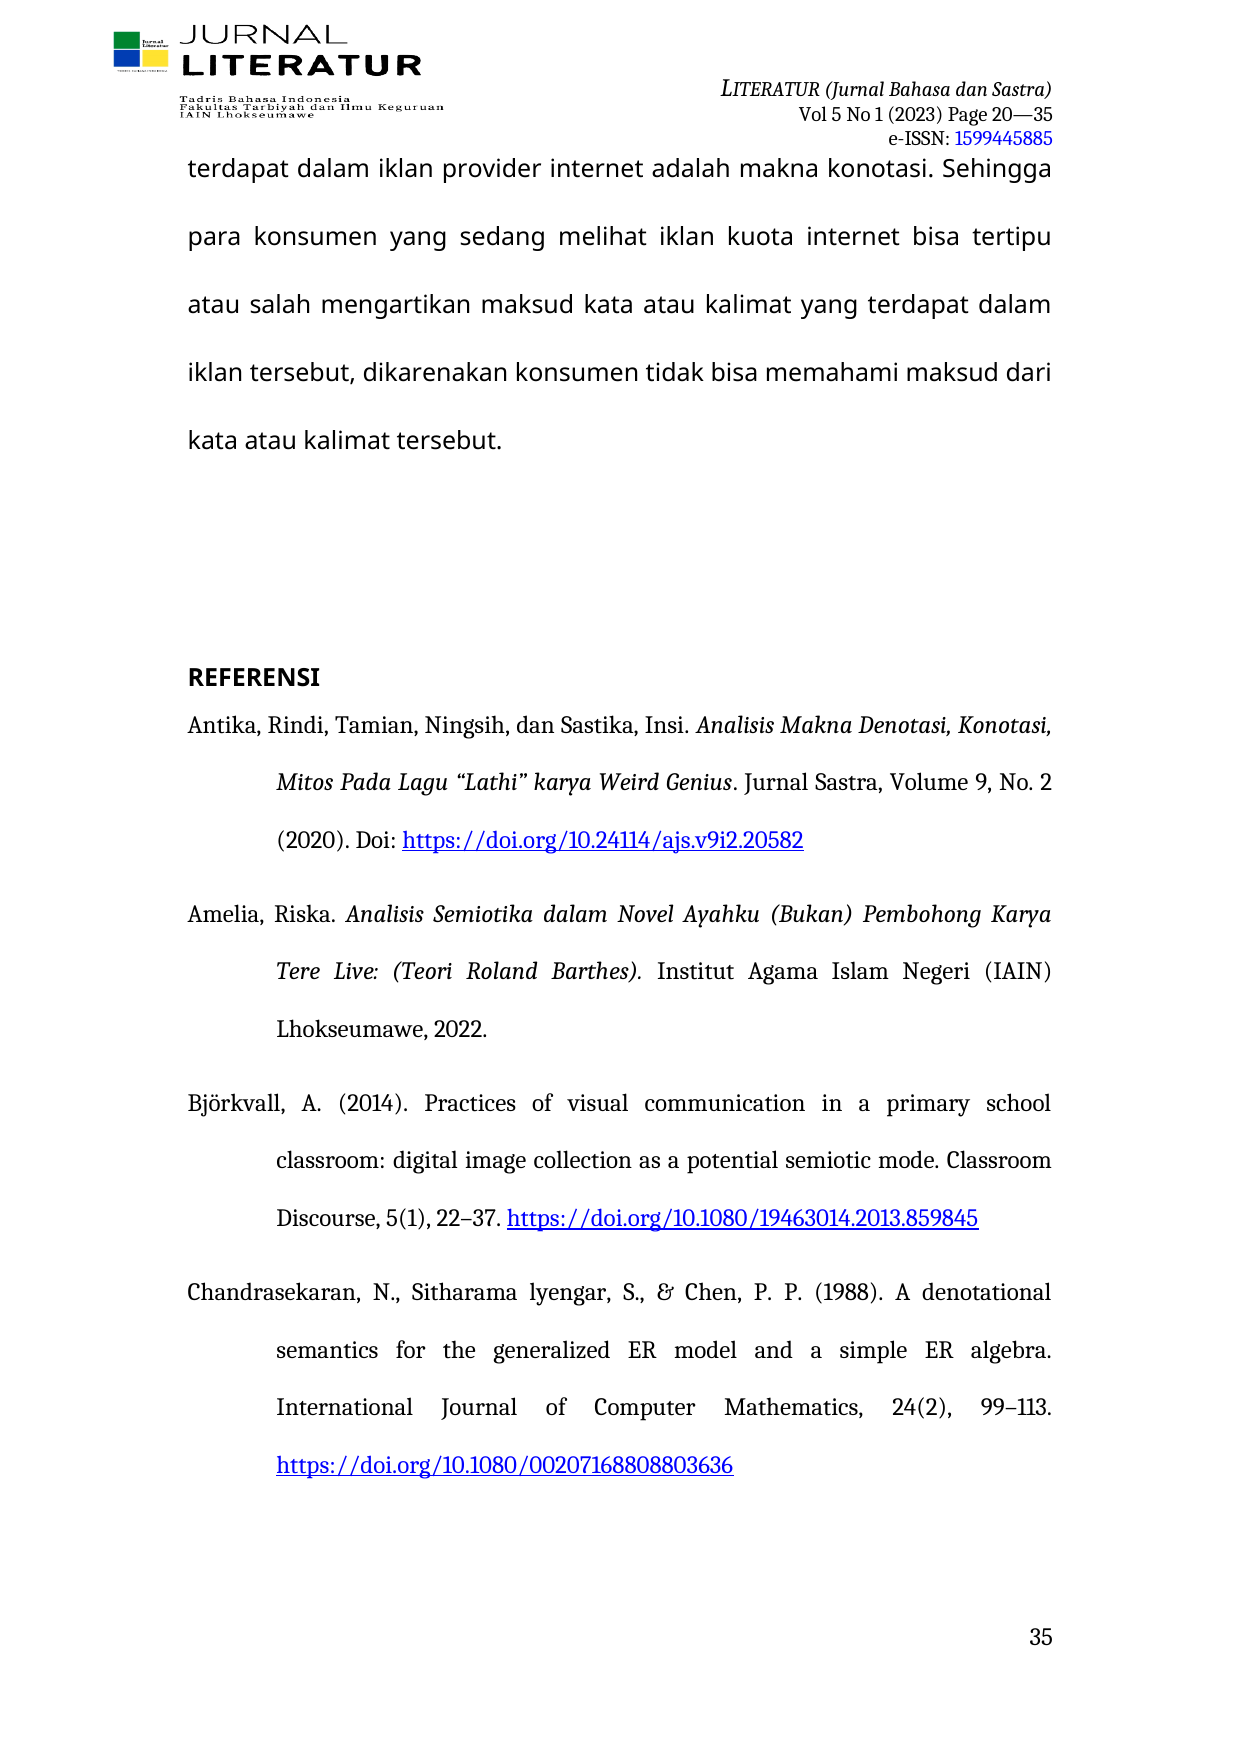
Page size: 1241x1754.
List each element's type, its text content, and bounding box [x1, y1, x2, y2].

text Björkvall, A. (2014). Practices of visual communication in a primary school classroom: digital image collection as a potential semiotic mode. Classroom Discourse, 5(1), 22–37. https://doi.org/10.1080/19463014.2013.859845 [187, 1089, 1053, 1233]
text Antika, Rindi, Tamian, Ningsih, dan Sastika, Insi. Analisis Makna Denotasi, Konotasi, Mitos Pada Lagu “Lathi” karya Weird Genius. Jurnal Sastra, Volume 9, No. 2 (2020). Doi: https://doi.org/10.24114/ajs.v9i2.20582 [187, 711, 1053, 854]
text REFERENSI [187, 660, 1053, 694]
text Amelia, Riska. Analisis Semiotika dalam Novel Ayahku (Bukan) Pembohong Karya Tere Live: (Teori Roland Barthes). Institut Agama Islam Negeri (IAIN) Lhokseumawe, 2022. [187, 900, 1053, 1043]
picture [86, 12, 535, 149]
text Chandrasekaran, N., Sitharama lyengar, S., & Chen, P. P. (1988). A denotational semantics for the generalized ER model and a simple ER algebra. International Journal of Computer Mathematics, 24(2), 99–113. https://doi.org/10.1080/00207168808803636 [187, 1278, 1053, 1479]
